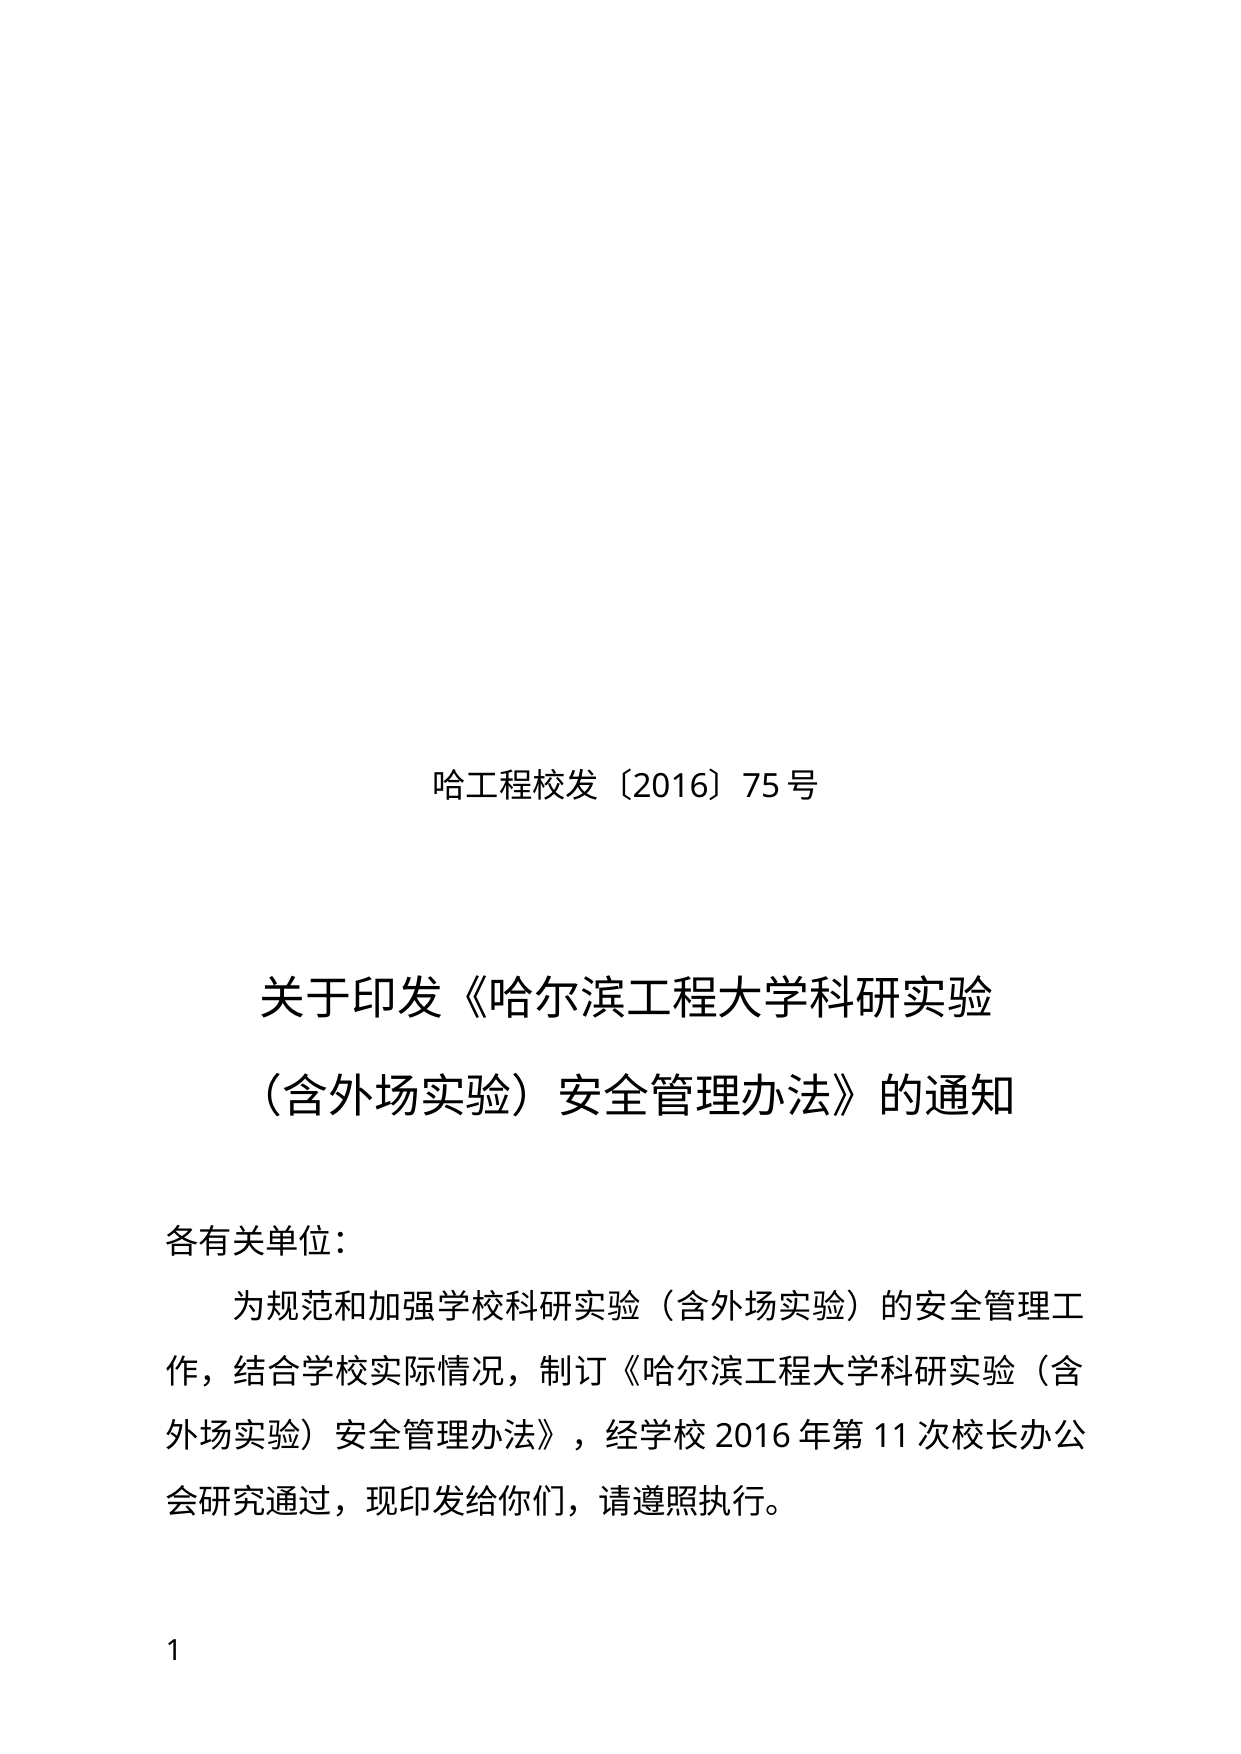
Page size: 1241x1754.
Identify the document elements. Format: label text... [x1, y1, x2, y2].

text （含外场实验）安全管理办法》的通知 [165, 1043, 1087, 1141]
text 关于印发《哈尔滨工程大学科研实验 [165, 946, 1087, 1043]
text 为规范和加强学校科研实验（含外场实验）的安全管理工作，结合学校实际情况，制订《哈尔滨工程大学科研实验（含外场实验）安全管理办法》，经学校2016年第11次校长办公会研究通过，现印发给你们，请遵照执行。 [165, 1271, 1087, 1531]
text 各有关单位： [165, 1206, 1087, 1271]
text 哈工程校发〔2016〕75号 [165, 751, 1087, 816]
